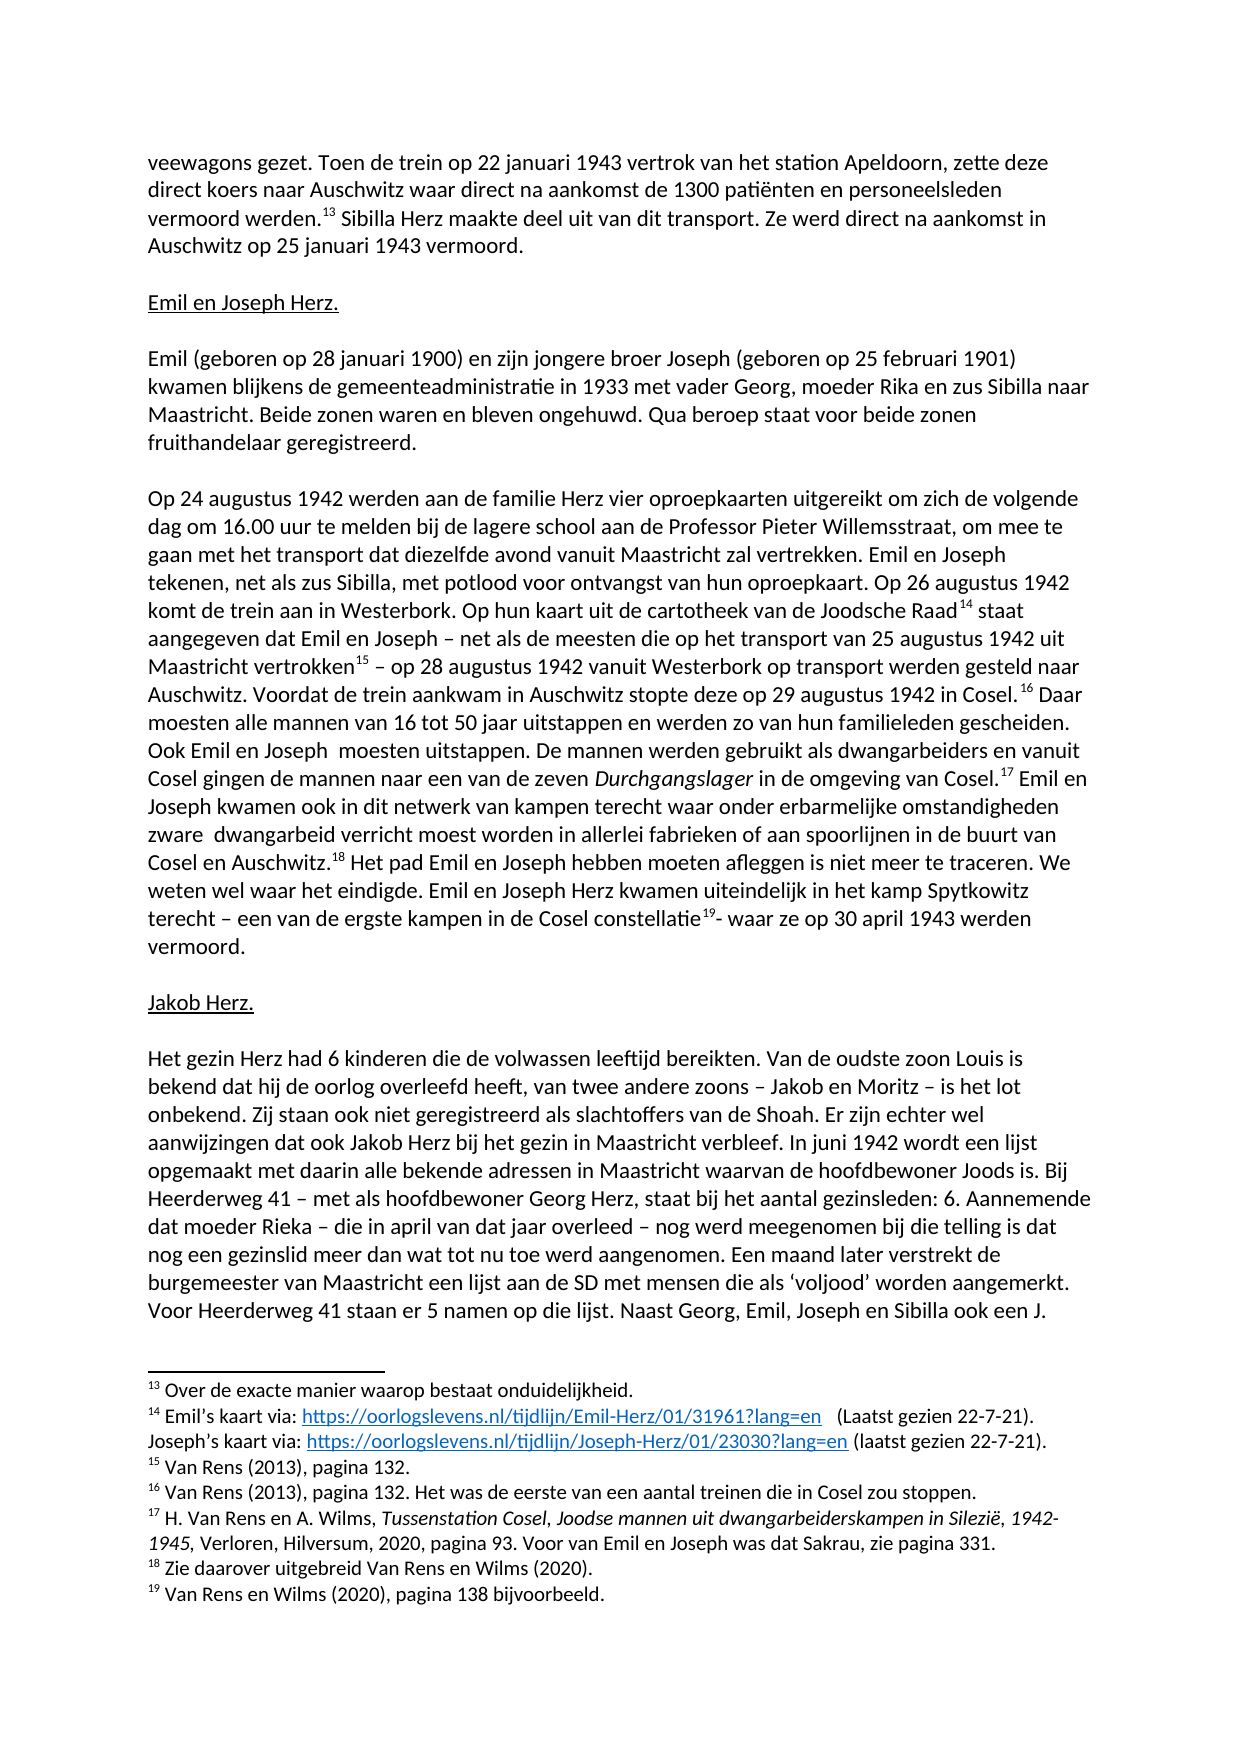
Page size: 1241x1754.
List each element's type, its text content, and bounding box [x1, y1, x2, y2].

text Emil en Joseph Herz. [148, 288, 1093, 316]
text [148, 148, 1093, 260]
text Emil (geboren op 28 januari 1900) en zijn jongere broer Joseph (geboren op 25 februari 1901) kwamen blijkens de gemeenteadministratie in 1933 met vader Georg, moeder Rika en zus Sibilla naar Maastricht. Beide zonen waren en bleven ongehuwd. Qua beroep staat voor beide zonen fruithandelaar geregistreerd. [148, 344, 1093, 456]
text Jakob Herz. [148, 988, 1093, 1016]
text Op 24 augustus 1942 werden aan de familie Herz vier oproepkaarten uitgereikt om zich de volgende dag om 16.00 uur te melden bij de lagere school aan de Professor Pieter Willemsstraat, om mee te gaan met het transport dat diezelfde avond vanuit Maastricht zal vertrekken. Emil en Joseph tekenen, net als zus Sibilla, met potlood voor ontvangst van hun oproepkaart. Op 26 augustus 1942 komt de trein aan in Westerbork. Op hun kaart uit de cartotheek van de Joodsche Raad staat aangegeven dat Emil en Joseph – net als de meesten die op het transport van 25 augustus 1942 uit Maastricht vertrokken – op 28 augustus 1942 vanuit Westerbork op transport werden gesteld naar Auschwitz. Voordat de trein aankwam in Auschwitz stopte deze op 29 augustus 1942 in Cosel. Daar moesten alle mannen van 16 tot 50 jaar uitstappen en werden zo van hun familieleden gescheiden. Ook Emil en Joseph moesten uitstappen. De mannen werden gebruikt als dwangarbeiders en vanuit Cosel gingen de mannen naar een van de zeven Durchgangslager in de omgeving van Cosel. Emil en Joseph kwamen ook in dit netwerk van kampen terecht waar onder erbarmelijke omstandigheden zware dwangarbeid verricht moest worden in allerlei fabrieken of aan spoorlijnen in de buurt van Cosel en Auschwitz. Het pad Emil en Joseph hebben moeten afleggen is niet meer te traceren. We weten wel waar het eindigde. Emil en Joseph Herz kwamen uiteindelijk in het kamp Spytkowitz terecht – een van de ergste kampen in de Cosel constellatie- waar ze op 30 april 1943 werden vermoord. [148, 484, 1093, 960]
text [148, 1044, 1093, 1324]
